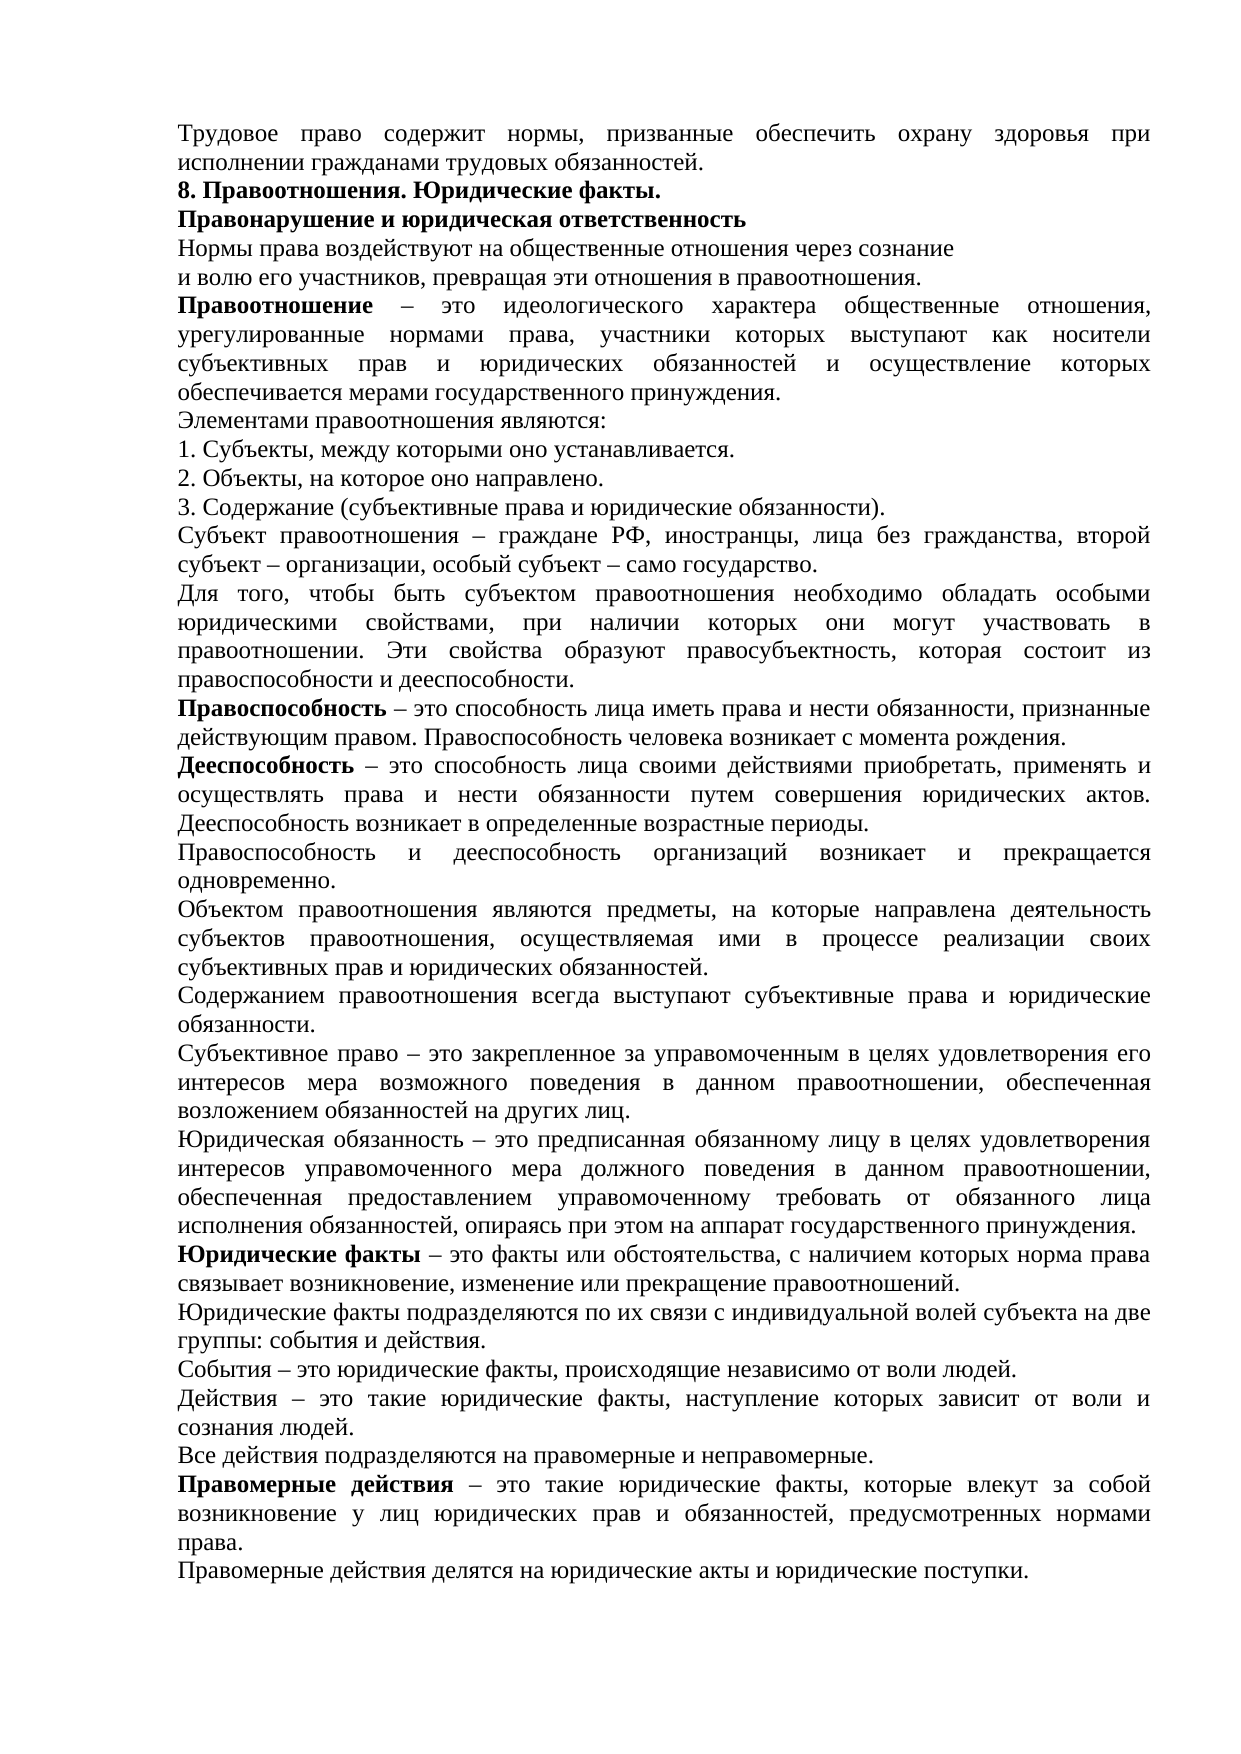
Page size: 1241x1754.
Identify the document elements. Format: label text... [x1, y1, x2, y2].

text Нормы права воздействуют на общественные отношения через сознание [177, 233, 1152, 262]
text Правомерные действия делятся на юридические акты и юридические поступки. [177, 1556, 1152, 1584]
text Трудовое право содержит нормы, призванные обеспечить охрану здоровья при исполнении гражданами трудовых обязанностей. [177, 118, 1152, 176]
text Элементами правоотношения являются: [177, 406, 1152, 434]
text Правонарушение и юридическая ответственность [177, 204, 1152, 233]
text Правомерные действия – это такие юридические факты, которые влекут за собой возникновение у лиц юридических прав и обязанностей, предусмотренных нормами права. [177, 1469, 1152, 1556]
text Все действия подразделяются на правомерные и неправомерные. [177, 1441, 1152, 1469]
text Дееспособность – это способность лица своими действиями приобретать, применять и осуществлять права и нести обязанности путем совершения юридических актов. Дееспособность возникает в определенные возрастные периоды. [177, 751, 1152, 837]
text 8. Правоотношения. Юридические факты. [177, 176, 1152, 204]
text Юридические факты подразделяются по их связи с индивидуальной волей субъекта на две группы: события и действия. [177, 1297, 1152, 1354]
text Юридическая обязанность – это предписанная обязанному лицу в целях удовлетворения интересов управомоченного мера должного поведения в данном правоотношении, обеспеченная предоставлением управомоченному требовать от обязанного лица исполнения обязанностей, опираясь при этом на аппарат государственного принуждения. [177, 1124, 1152, 1239]
text События – это юридические факты, происходящие независимо от воли людей. [177, 1354, 1152, 1383]
text 2. Объекты, на которое оно направлено. [177, 463, 1152, 492]
text 1. Субъекты, между которыми оно устанавливается. [177, 434, 1152, 463]
text Содержанием правоотношения всегда выступают субъективные права и юридические обязанности. [177, 981, 1152, 1038]
text Действия – это такие юридические факты, наступление которых зависит от воли и сознания людей. [177, 1383, 1152, 1441]
text Правоспособность – это способность лица иметь права и нести обязанности, признанные действующим правом. Правоспособность человека возникает с момента рождения. [177, 693, 1152, 751]
text Субъект правоотношения – граждане РФ, иностранцы, лица без гражданства, второй субъект – организации, особый субъект – само государство. [177, 521, 1152, 578]
text 3. Содержание (субъективные права и юридические обязанности). [177, 492, 1152, 521]
text Юридические факты – это факты или обстоятельства, с наличием которых норма права связывает возникновение, изменение или прекращение правоотношений. [177, 1239, 1152, 1297]
text и волю его участников, превращая эти отношения в правоотношения. [177, 262, 1152, 291]
text Правоспособность и дееспособность организаций возникает и прекращается одновременно. [177, 837, 1152, 894]
text Правоотношение – это идеологического характера общественные отношения, урегулированные нормами права, участники которых выступают как носители субъективных прав и юридических обязанностей и осуществление которых обеспечивается мерами государственного принуждения. [177, 291, 1152, 406]
text Для того, чтобы быть субъектом правоотношения необходимо обладать особыми юридическими свойствами, при наличии которых они могут участвовать в правоотношении. Эти свойства образуют правосубъектность, которая состоит из правоспособности и дееспособности. [177, 578, 1152, 693]
text Объектом правоотношения являются предметы, на которые направлена деятельность субъектов правоотношения, осуществляемая ими в процессе реализации своих субъективных прав и юридических обязанностей. [177, 894, 1152, 981]
text Субъективное право – это закрепленное за управомоченным в целях удовлетворения его интересов мера возможного поведения в данном правоотношении, обеспеченная возложением обязанностей на других лиц. [177, 1038, 1152, 1124]
